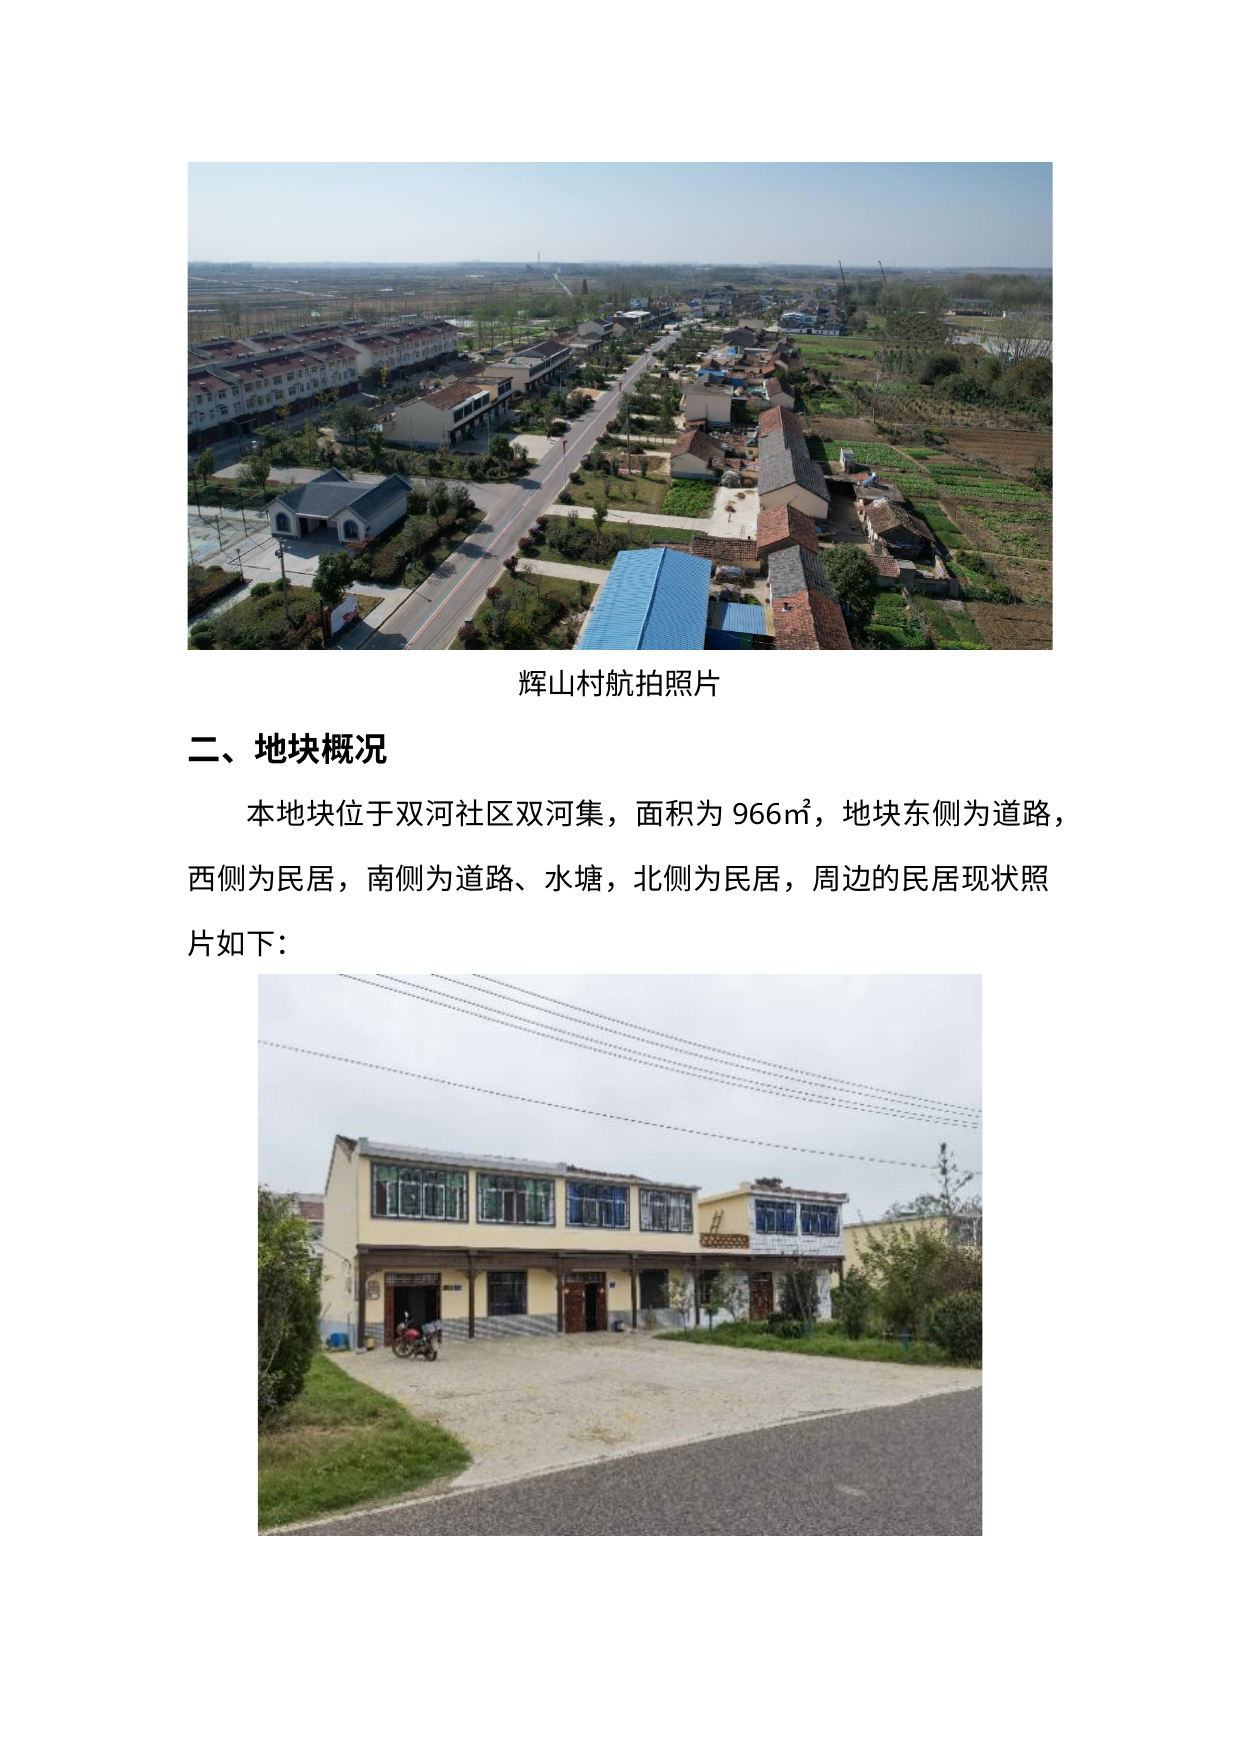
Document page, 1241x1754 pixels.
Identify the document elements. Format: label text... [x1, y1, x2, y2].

picture [257, 974, 983, 1536]
picture [187, 162, 1053, 650]
text 辉山村航拍照片 [187, 650, 1053, 714]
text 二、地块概况 [187, 714, 1053, 779]
text 本地块位于双河社区双河集，面积为966㎡，地块东侧为道路，西侧为民居，南侧为道路、水塘，北侧为民居，周边的民居现状照片如下： [187, 779, 1053, 974]
